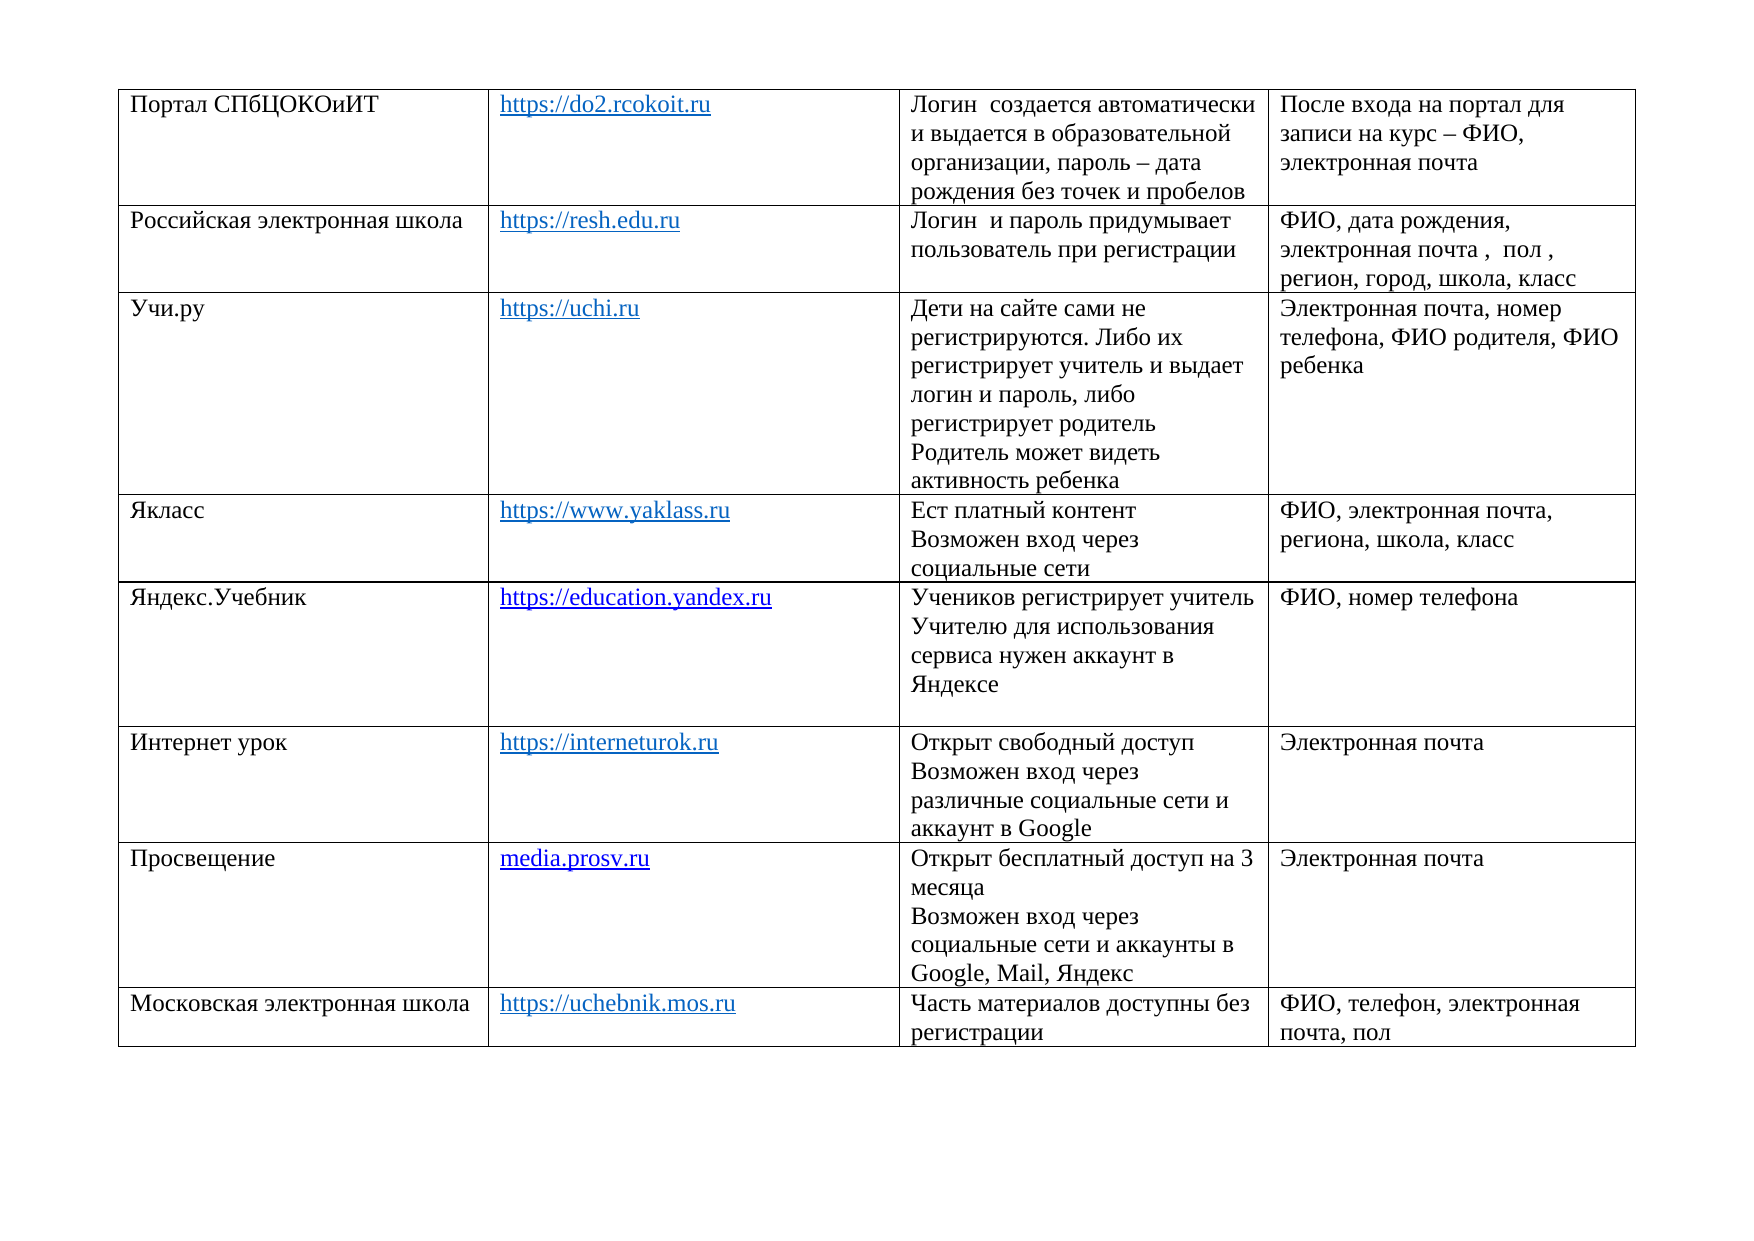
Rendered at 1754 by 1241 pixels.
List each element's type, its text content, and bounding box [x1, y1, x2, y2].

table_cell https://uchebnik.mos.ru [489, 988, 899, 1046]
table_header После входа на портал для записи на курс – ФИО, электронная почта [1269, 90, 1635, 204]
table_cell https://education.yandex.ru [489, 583, 899, 726]
table_header Портал СПбЦОКОиИТ [119, 90, 488, 204]
table_cell Открыт бесплатный доступ на 3 месяца Возможен вход через социальные сети и аккаунты в Google, Mail, Яндекс [900, 843, 1268, 987]
table_cell Яндекс.Учебник [119, 583, 488, 726]
table_header https://do2.rcokoit.ru [489, 90, 899, 204]
table_cell Ест платный контент Возможен вход через социальные сети [900, 495, 1268, 581]
table_cell ФИО, телефон, электронная почта, пол [1269, 988, 1635, 1046]
table_cell Московская электронная школа [119, 988, 488, 1046]
table_cell Интернет урок [119, 727, 488, 842]
table_cell Якласс [119, 495, 488, 581]
table_cell https://uchi.ru [489, 293, 899, 494]
table_cell Дети на сайте сами не регистрируются. Либо их регистрирует учитель и выдает логин и пароль, либо регистрирует родитель Родитель может видеть активность ребенка [900, 293, 1268, 494]
table_cell ФИО, электронная почта, региона, школа, класс [1269, 495, 1635, 581]
table_cell Открыт свободный доступ Возможен вход через различные социальные сети и аккаунт в Google [900, 727, 1268, 842]
table_cell Учи.ру [119, 293, 488, 494]
table_header Логин создается автоматически и выдается в образовательной организации, пароль – дата рождения без точек и пробелов [900, 90, 1268, 204]
table_cell Электронная почта [1269, 843, 1635, 987]
table_cell ФИО, дата рождения, электронная почта , пол , регион, город, школа, класс [1269, 206, 1635, 292]
table_cell Российская электронная школа [119, 206, 488, 292]
table_cell https://interneturok.ru [489, 727, 899, 842]
table_cell Просвещение [119, 843, 488, 987]
table_cell Учеников регистрирует учитель Учителю для использования сервиса нужен аккаунт в Яндексе [900, 583, 1268, 726]
table_cell Электронная почта [1269, 727, 1635, 842]
table_cell https://resh.edu.ru [489, 206, 899, 292]
table_cell https://www.yaklass.ru [489, 495, 899, 581]
table_cell Часть материалов доступны без регистрации [900, 988, 1268, 1046]
table_cell Электронная почта, номер телефона, ФИО родителя, ФИО ребенка [1269, 293, 1635, 494]
table_cell Логин и пароль придумывает пользователь при регистрации [900, 206, 1268, 292]
table_cell media.prosv.ru [489, 843, 899, 987]
table_cell ФИО, номер телефона [1269, 583, 1635, 726]
